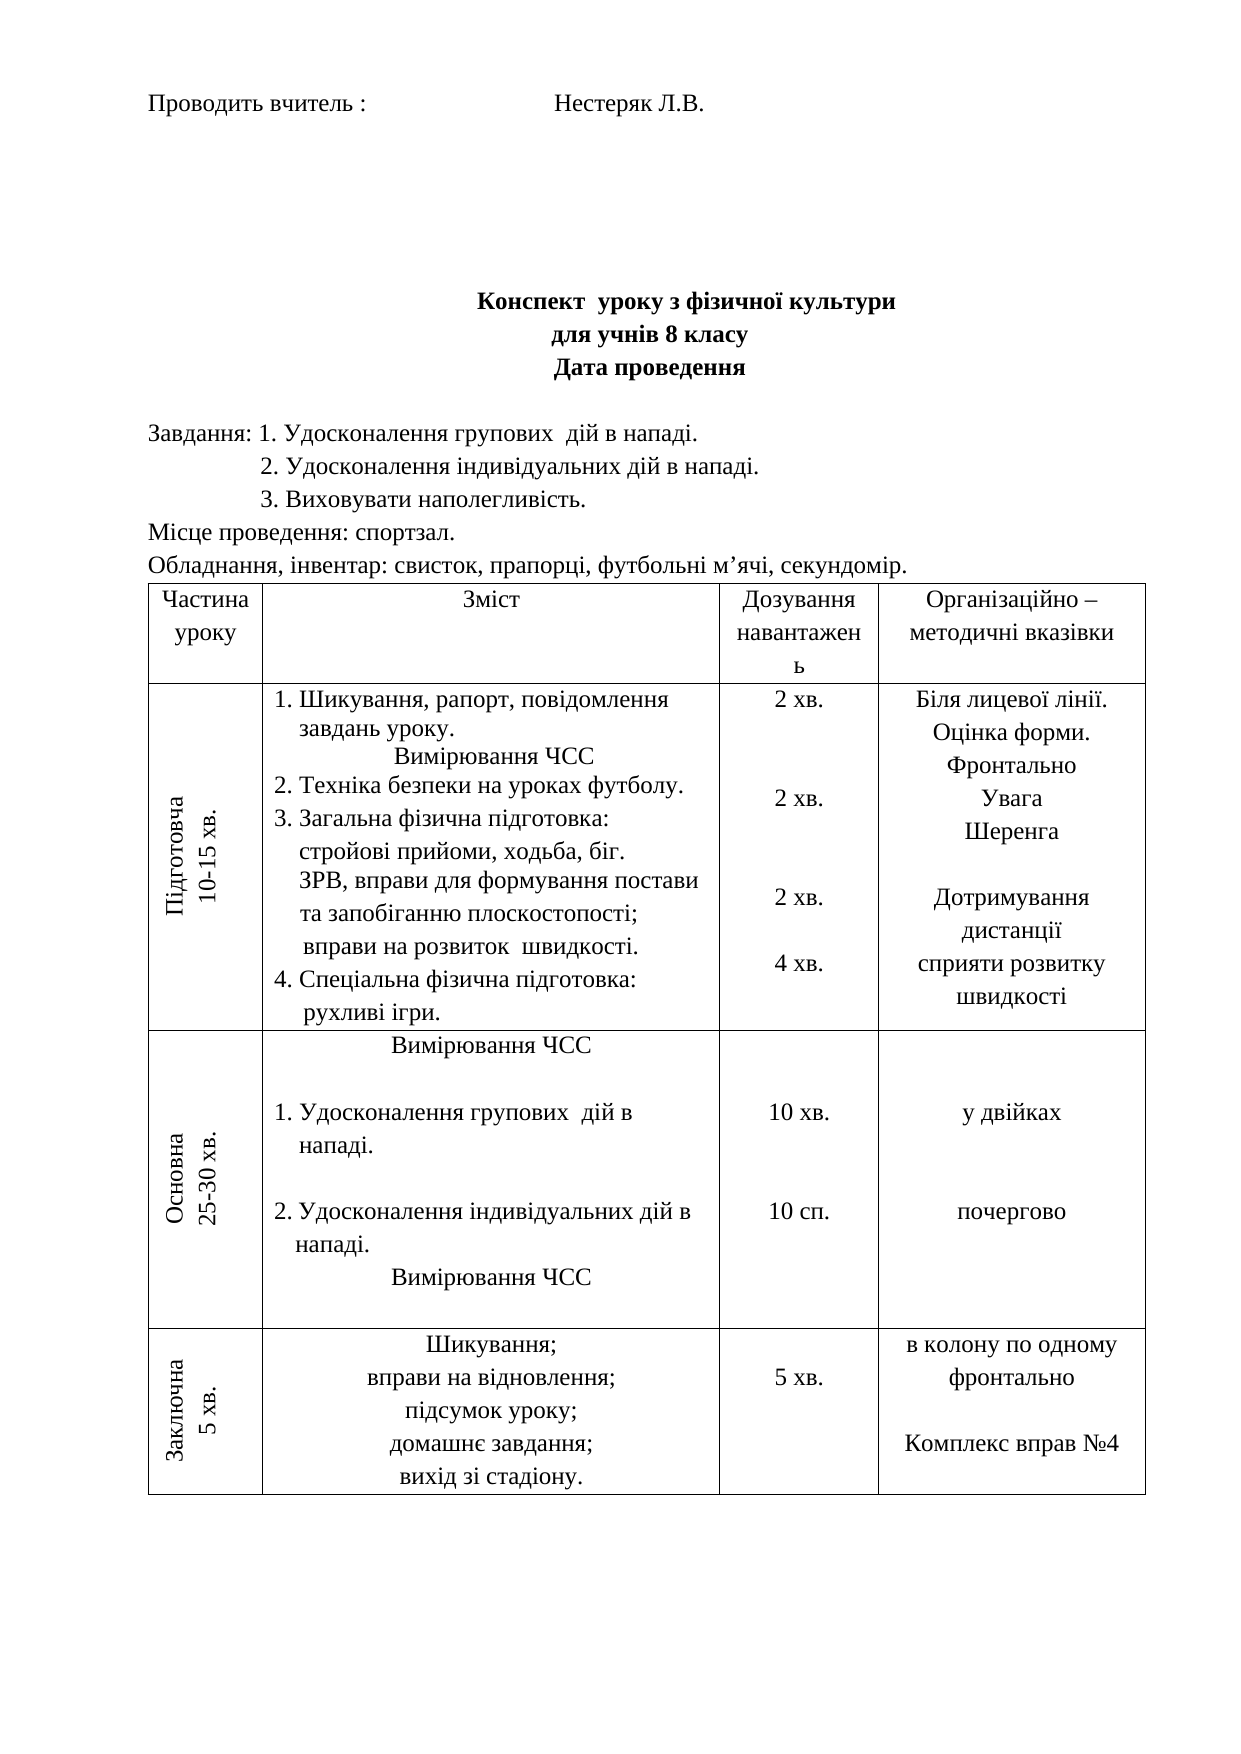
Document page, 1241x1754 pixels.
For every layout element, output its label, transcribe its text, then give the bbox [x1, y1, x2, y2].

table_cell Шикування; вправи на відновлення; підсумок уроку; домашнє завдання; вихід зі стадіону. [263, 1329, 719, 1493]
table_cell 5 хв. [720, 1329, 878, 1493]
table_cell у двійках почергово [879, 1031, 1145, 1328]
text Завдання: 1. Удосконалення групових дій в нападі. [148, 418, 1152, 447]
text Місце проведення: спортзал. [148, 517, 1152, 546]
table_cell Вимірювання ЧСС 1. Удосконалення групових дій в нападі. 2. Удосконалення індивідуальних дій в нападі. Вимірювання ЧСС [263, 1031, 719, 1328]
table_cell Основна 25-30 хв. [149, 1031, 262, 1328]
table_cell Заключна 5 хв. [149, 1329, 262, 1493]
table_cell Підготовча 10-15 хв. [149, 684, 262, 1029]
table_header Організаційно – методичні вказівки [879, 584, 1145, 683]
text Дата проведення [148, 352, 1152, 381]
table_cell Біля лицевої лінії. Оцінка форми. Фронтально Увага Шеренга Дотримування дистанції сприяти розвитку швидкості [879, 684, 1145, 1029]
table_header Частина уроку [149, 584, 262, 683]
text для учнів 8 класу [148, 319, 1152, 348]
text Конспект уроку з фізичної культури [148, 286, 1152, 315]
table_cell в колону по одному фронтально Комплекс вправ №4 [879, 1329, 1145, 1493]
table_cell 1. Шикування, рапорт, повідомлення завдань уроку. Вимірювання ЧСС 2. Техніка безпеки на уроках футболу. 3. Загальна фізична підготовка: стройові прийоми, ходьба, біг. ЗРВ, вправи для формування постави та запобіганню плоскостопості; вправи на розвиток швидкості. 4. Спеціальна фізична підготовка: рухливі ігри. [263, 684, 719, 1029]
text 2. Удосконалення індивідуальних дій в нападі. [148, 451, 1152, 480]
text Обладнання, інвентар: свисток, прапорці, футбольні м’ячі, секундомір. [148, 550, 1152, 579]
text 3. Виховувати наполегливість. [148, 484, 1152, 513]
table_cell 10 хв. 10 сп. [720, 1031, 878, 1328]
table_header Дозування навантажень [720, 584, 878, 683]
text Проводить вчитель : Нестеряк Л.В. [148, 88, 1152, 117]
table_header Зміст [263, 584, 719, 683]
table_cell 2 хв. 2 хв. 2 хв. 4 хв. [720, 684, 878, 1029]
